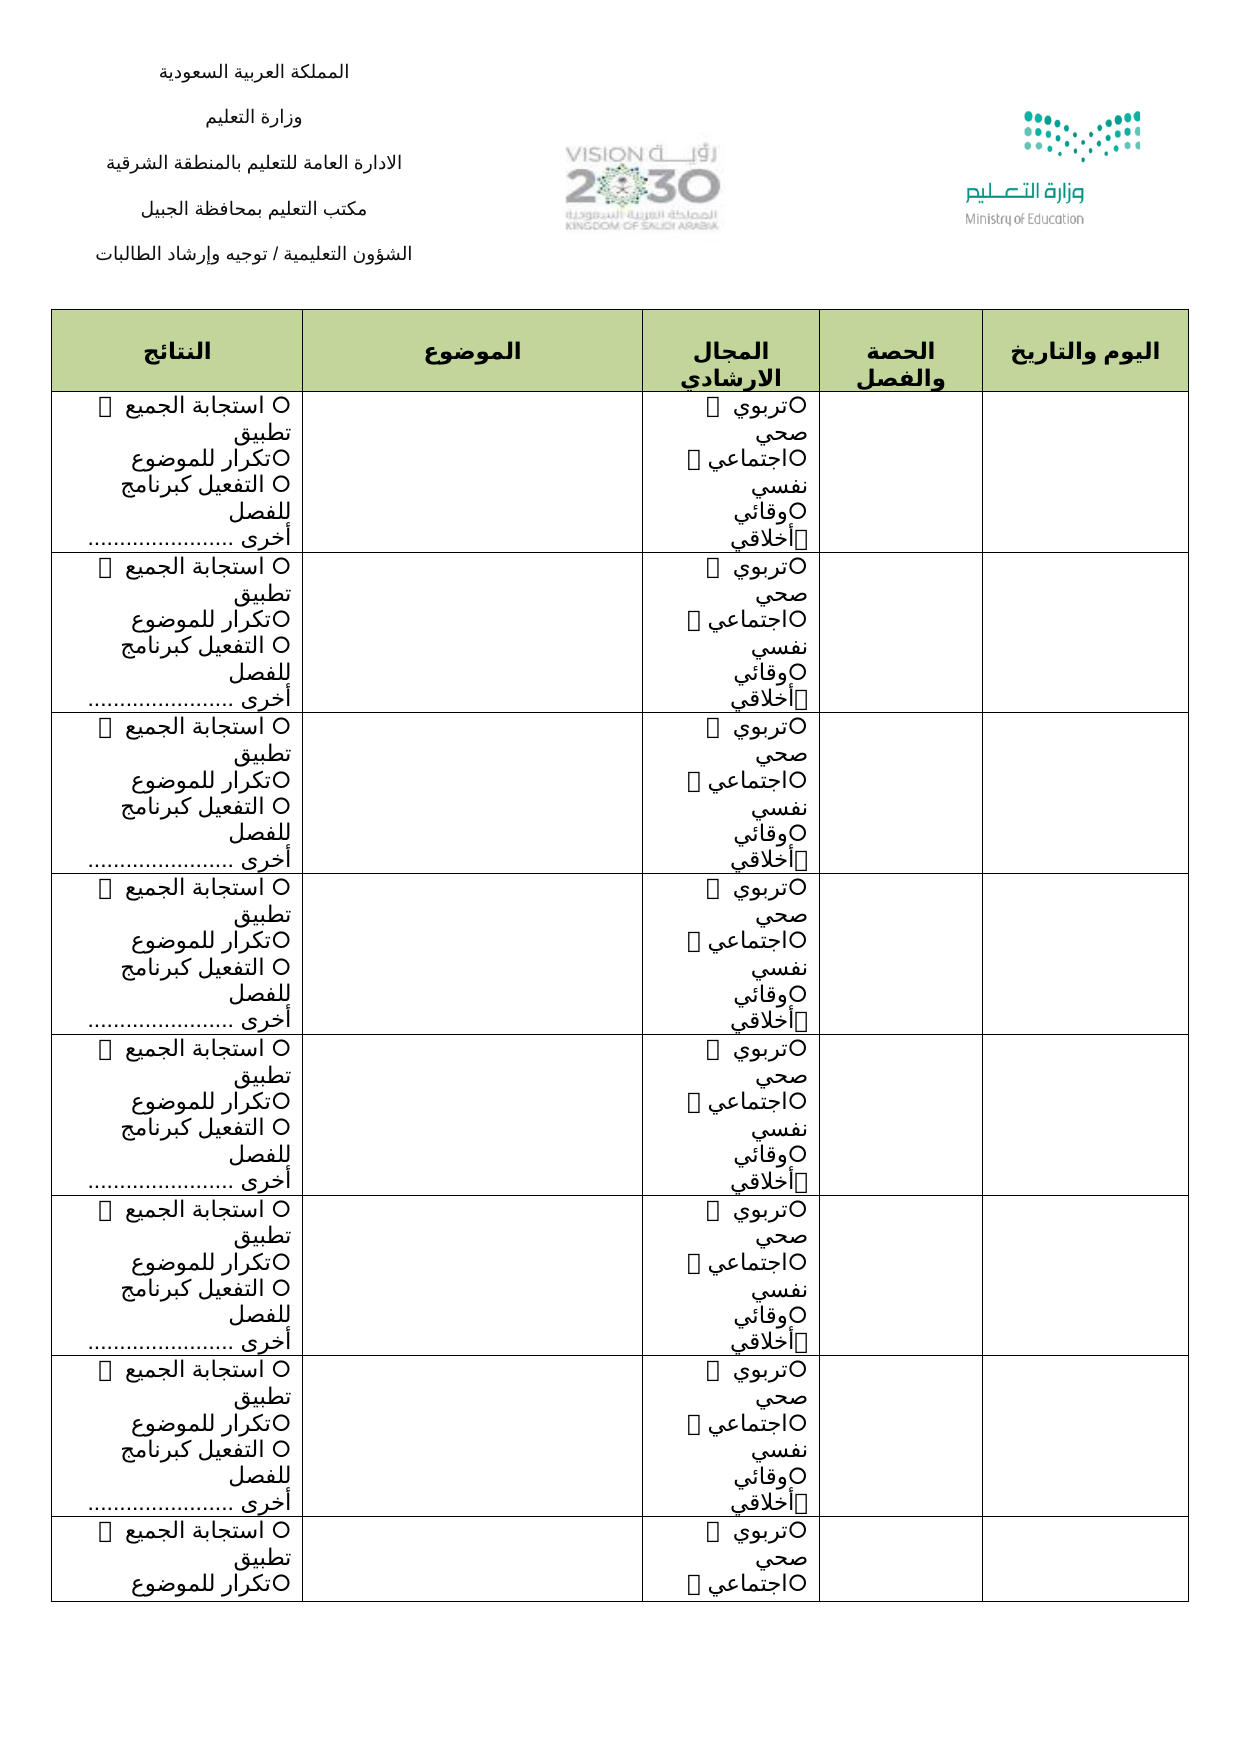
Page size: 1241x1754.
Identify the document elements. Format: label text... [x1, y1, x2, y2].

table_header النتائج [52, 310, 302, 391]
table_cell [643, 1517, 819, 1601]
table_cell تربوي صحي اجتماعي نفسي وقائي أخلاقي [643, 392, 819, 552]
table_cell [820, 1196, 982, 1355]
table_cell [983, 713, 1188, 873]
table_header الموضوع [303, 310, 642, 391]
table_cell استجابة الجميع تطبيق تكرار للموضوع التفعيل كبرنامج للفصل أخرى ....................... [52, 874, 302, 1034]
table_cell تربوي صحي اجتماعي نفسي وقائي أخلاقي [643, 1035, 819, 1194]
table_cell [820, 392, 982, 552]
table_cell [303, 392, 642, 552]
table_cell [820, 1517, 982, 1601]
table_cell [983, 1356, 1188, 1516]
table_cell [820, 1356, 982, 1516]
table_cell استجابة الجميع تطبيق تكرار للموضوع التفعيل كبرنامج للفصل أخرى ....................... [52, 392, 302, 552]
table_cell [983, 392, 1188, 552]
table_cell [820, 553, 982, 712]
table_cell تربوي صحي اجتماعي نفسي وقائي أخلاقي [643, 1196, 819, 1355]
table_cell استجابة الجميع تطبيق تكرار للموضوع التفعيل كبرنامج للفصل أخرى ....................... [52, 1196, 302, 1355]
table_header الحصة والفصل [820, 310, 982, 391]
picture [962, 109, 1141, 226]
table_cell [303, 1035, 642, 1194]
table_cell [983, 1035, 1188, 1194]
table_cell تربوي صحي اجتماعي نفسي وقائي أخلاقي [643, 874, 819, 1034]
table_header اليوم والتاريخ [983, 310, 1188, 391]
picture [552, 109, 728, 256]
table_cell [820, 874, 982, 1034]
table_cell [820, 1035, 982, 1194]
table_cell [303, 553, 642, 712]
table_cell استجابة الجميع تطبيق تكرار للموضوع التفعيل كبرنامج للفصل أخرى ....................... [52, 713, 302, 873]
table_cell [983, 1196, 1188, 1355]
table_cell [303, 874, 642, 1034]
table_cell تربوي صحي اجتماعي نفسي وقائي أخلاقي [643, 1356, 819, 1516]
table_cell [52, 1356, 302, 1516]
table_cell استجابة الجميع تطبيق تكرار للموضوع التفعيل كبرنامج للفصل أخرى ....................... [52, 1035, 302, 1194]
table_cell [303, 713, 642, 873]
table_cell [983, 1517, 1188, 1601]
table_cell تربوي صحي اجتماعي نفسي وقائي أخلاقي [643, 713, 819, 873]
table_cell استجابة الجميع تطبيق تكرار للموضوع التفعيل كبرنامج للفصل أخرى ....................... [52, 553, 302, 712]
table_header المجال الارشادي [643, 310, 819, 391]
table_cell [303, 1356, 642, 1516]
table_cell [983, 874, 1188, 1034]
table_cell [983, 553, 1188, 712]
table_cell [820, 713, 982, 873]
table_cell [303, 1196, 642, 1355]
table_cell [303, 1517, 642, 1601]
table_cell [52, 1517, 302, 1601]
table_cell تربوي صحي اجتماعي نفسي وقائي أخلاقي [643, 553, 819, 712]
